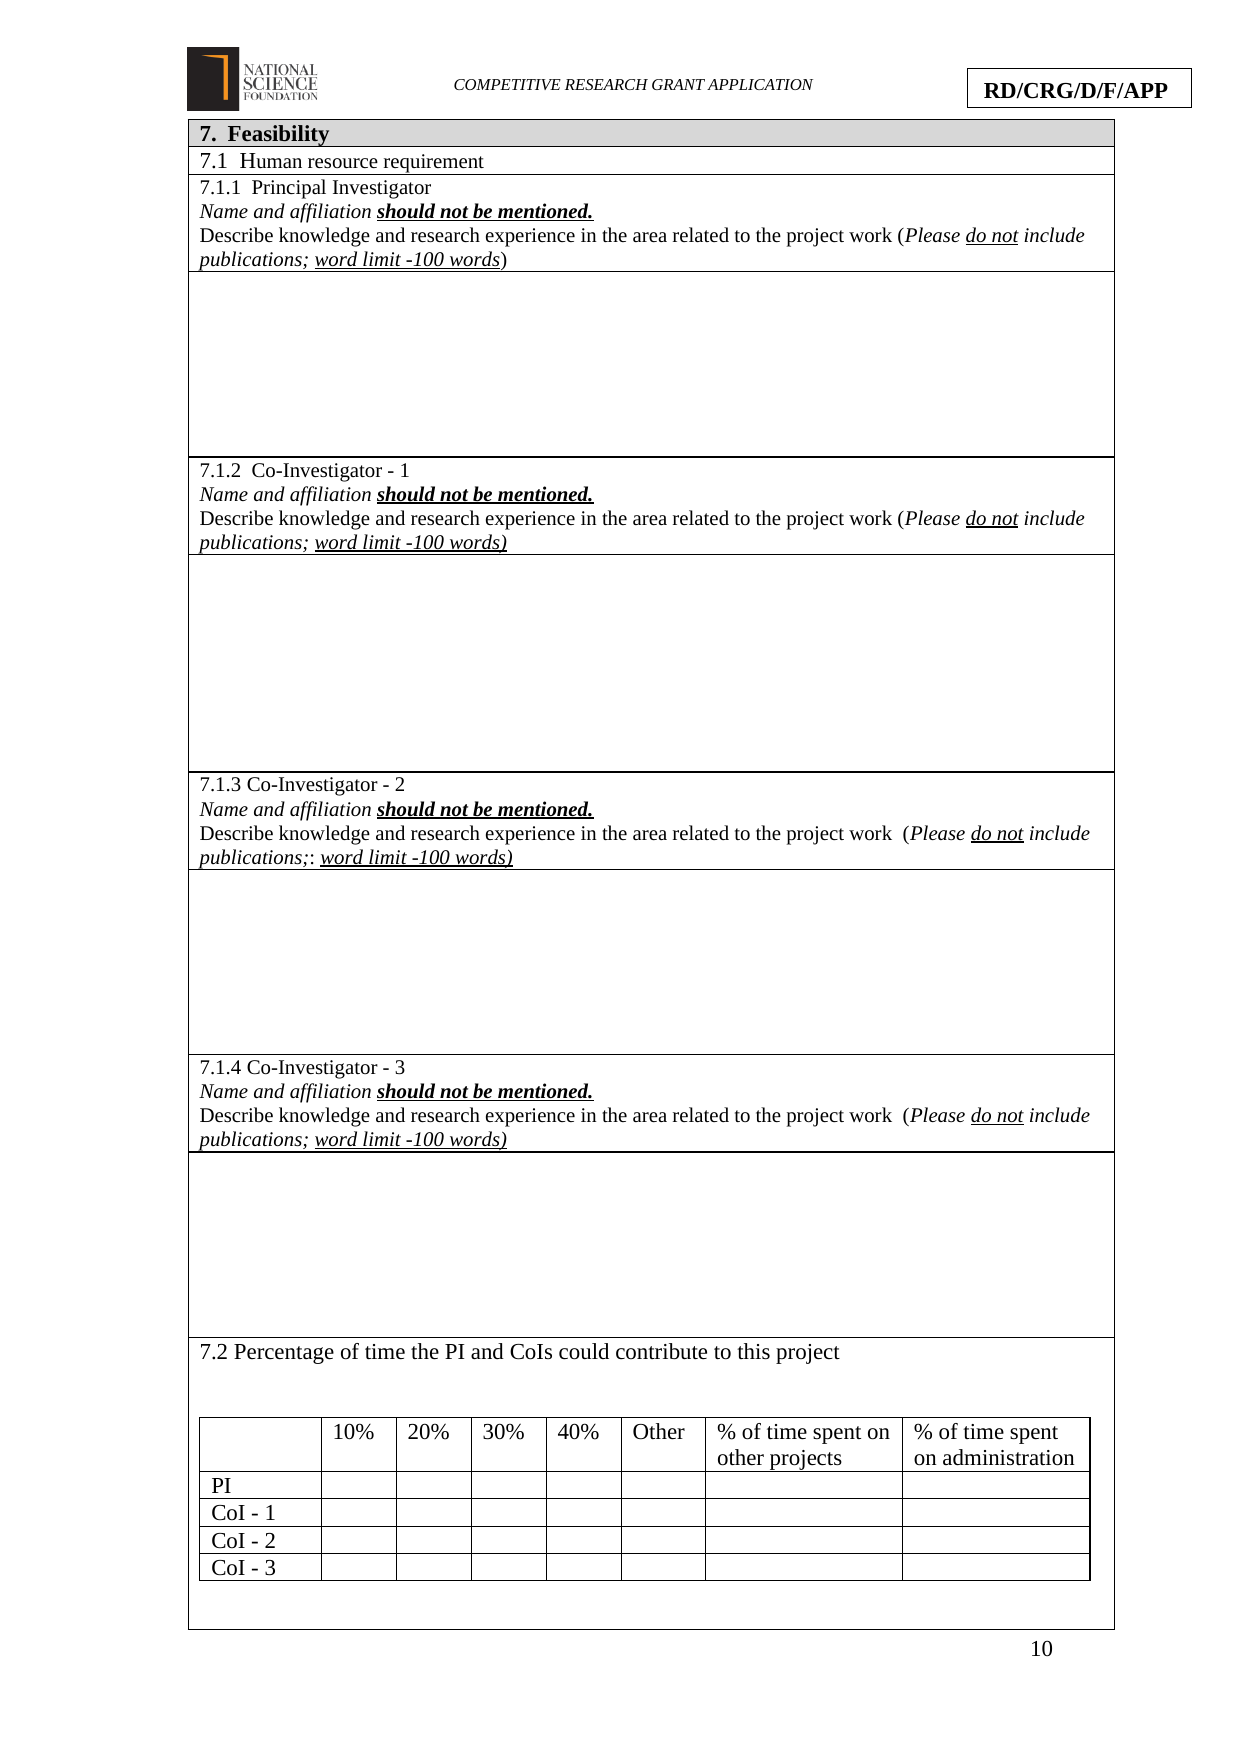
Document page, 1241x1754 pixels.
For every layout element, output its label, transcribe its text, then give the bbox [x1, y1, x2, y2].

table_cell Feasibility [189, 120, 1114, 146]
table_cell 7.1.2 Co-Investigator - 1 Name and affiliation should not be mentioned. Describe knowledge and research experience in the area related to the project work (Please do not include publications; word limit -100 words) [189, 458, 1114, 554]
table_cell 7.1.3 Co-Investigator - 2 Name and affiliation should not be mentioned. Describe knowledge and research experience in the area related to the project work (Please do not include publications;: word limit -100 words) [189, 773, 1114, 869]
table_cell 7.1.4 Co-Investigator - 3 Name and affiliation should not be mentioned. Describe knowledge and research experience in the area related to the project work (Please do not include publications; word limit -100 words) [189, 1055, 1114, 1151]
table_cell [189, 1153, 1114, 1337]
table_cell 7.1 Human resource requirement [189, 147, 1114, 174]
table_cell 7.1.1 Principal Investigator Name and affiliation should not be mentioned. Describe knowledge and research experience in the area related to the project work (Please do not include publications; word limit -100 words) [189, 175, 1114, 271]
table_cell 7.2 Percentage of time the PI and CoIs could contribute to this project [189, 1338, 1114, 1629]
picture [187, 47, 318, 111]
table_cell [189, 272, 1114, 456]
table_cell [189, 555, 1114, 771]
table_cell [189, 870, 1114, 1054]
